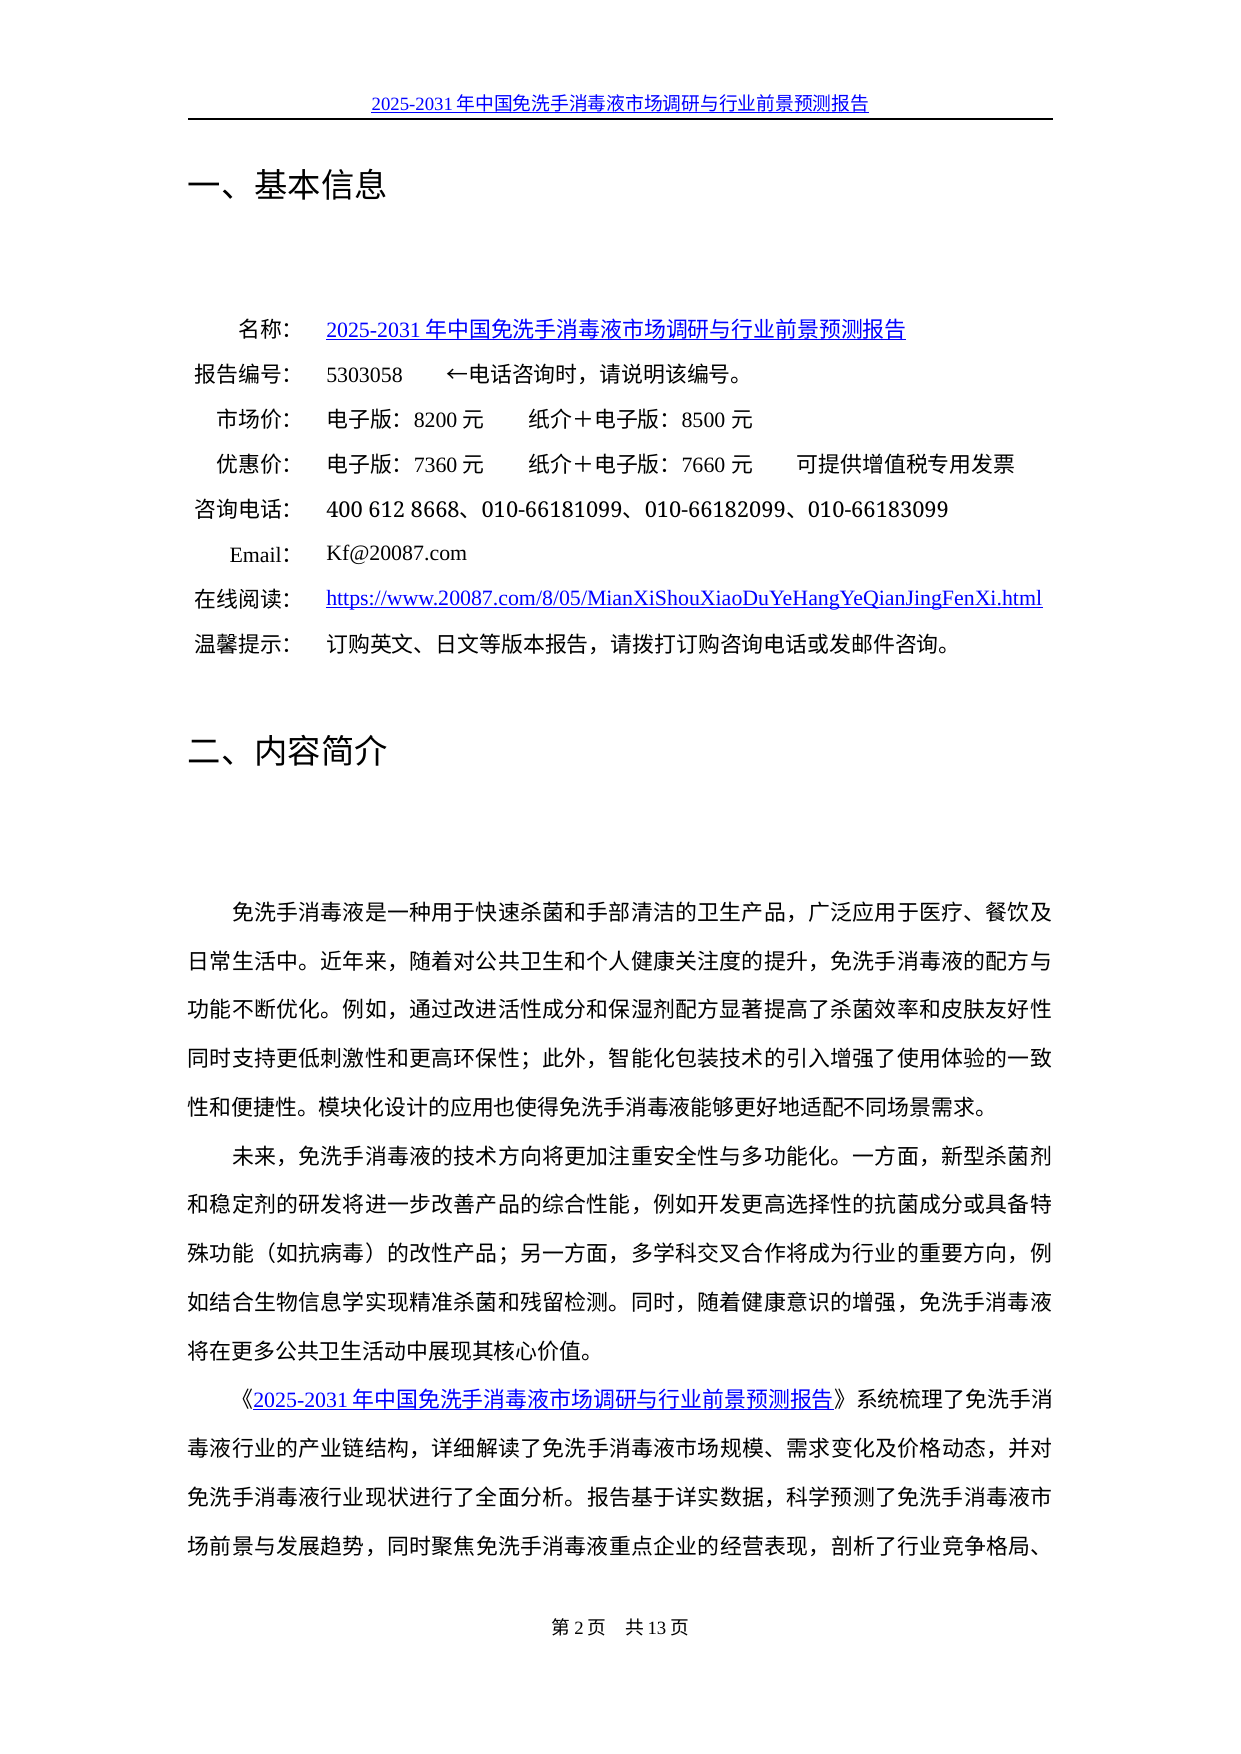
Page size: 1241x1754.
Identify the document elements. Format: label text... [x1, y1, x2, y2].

table_cell 优惠价： [167, 447, 315, 492]
table_cell 订购英文、日文等版本报告，请拨打订购咨询电话或发邮件咨询。 [315, 627, 1073, 672]
table_cell 温馨提示： [167, 627, 315, 672]
table_cell 电子版：7360 元 纸介＋电子版：7660 元 可提供增值税专用发票 [315, 447, 1073, 492]
table_cell 在线阅读： [167, 582, 315, 627]
table_cell 400 612 8668、010-66181099、010-66182099、010-66183099 [315, 492, 1073, 537]
table_cell 咨询电话： [167, 492, 315, 537]
table_cell 5303058 ←电话咨询时，请说明该编号。 [315, 357, 1073, 402]
table_header 2025-2031年中国免洗手消毒液市场调研与行业前景预测报告 [315, 312, 1073, 357]
table_cell Kf@20087.com [315, 537, 1073, 582]
title 二、内容简介 [187, 717, 1053, 782]
table_cell 电子版：8200 元 纸介＋电子版：8500 元 [315, 402, 1073, 447]
table_cell 报告编号： [167, 357, 315, 402]
title 一、基本信息 [187, 150, 1053, 215]
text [187, 894, 1053, 1561]
table_header 名称： [167, 312, 315, 357]
table_cell 市场价： [167, 402, 315, 447]
table_cell Email： [167, 537, 315, 582]
table_cell [315, 582, 1073, 627]
